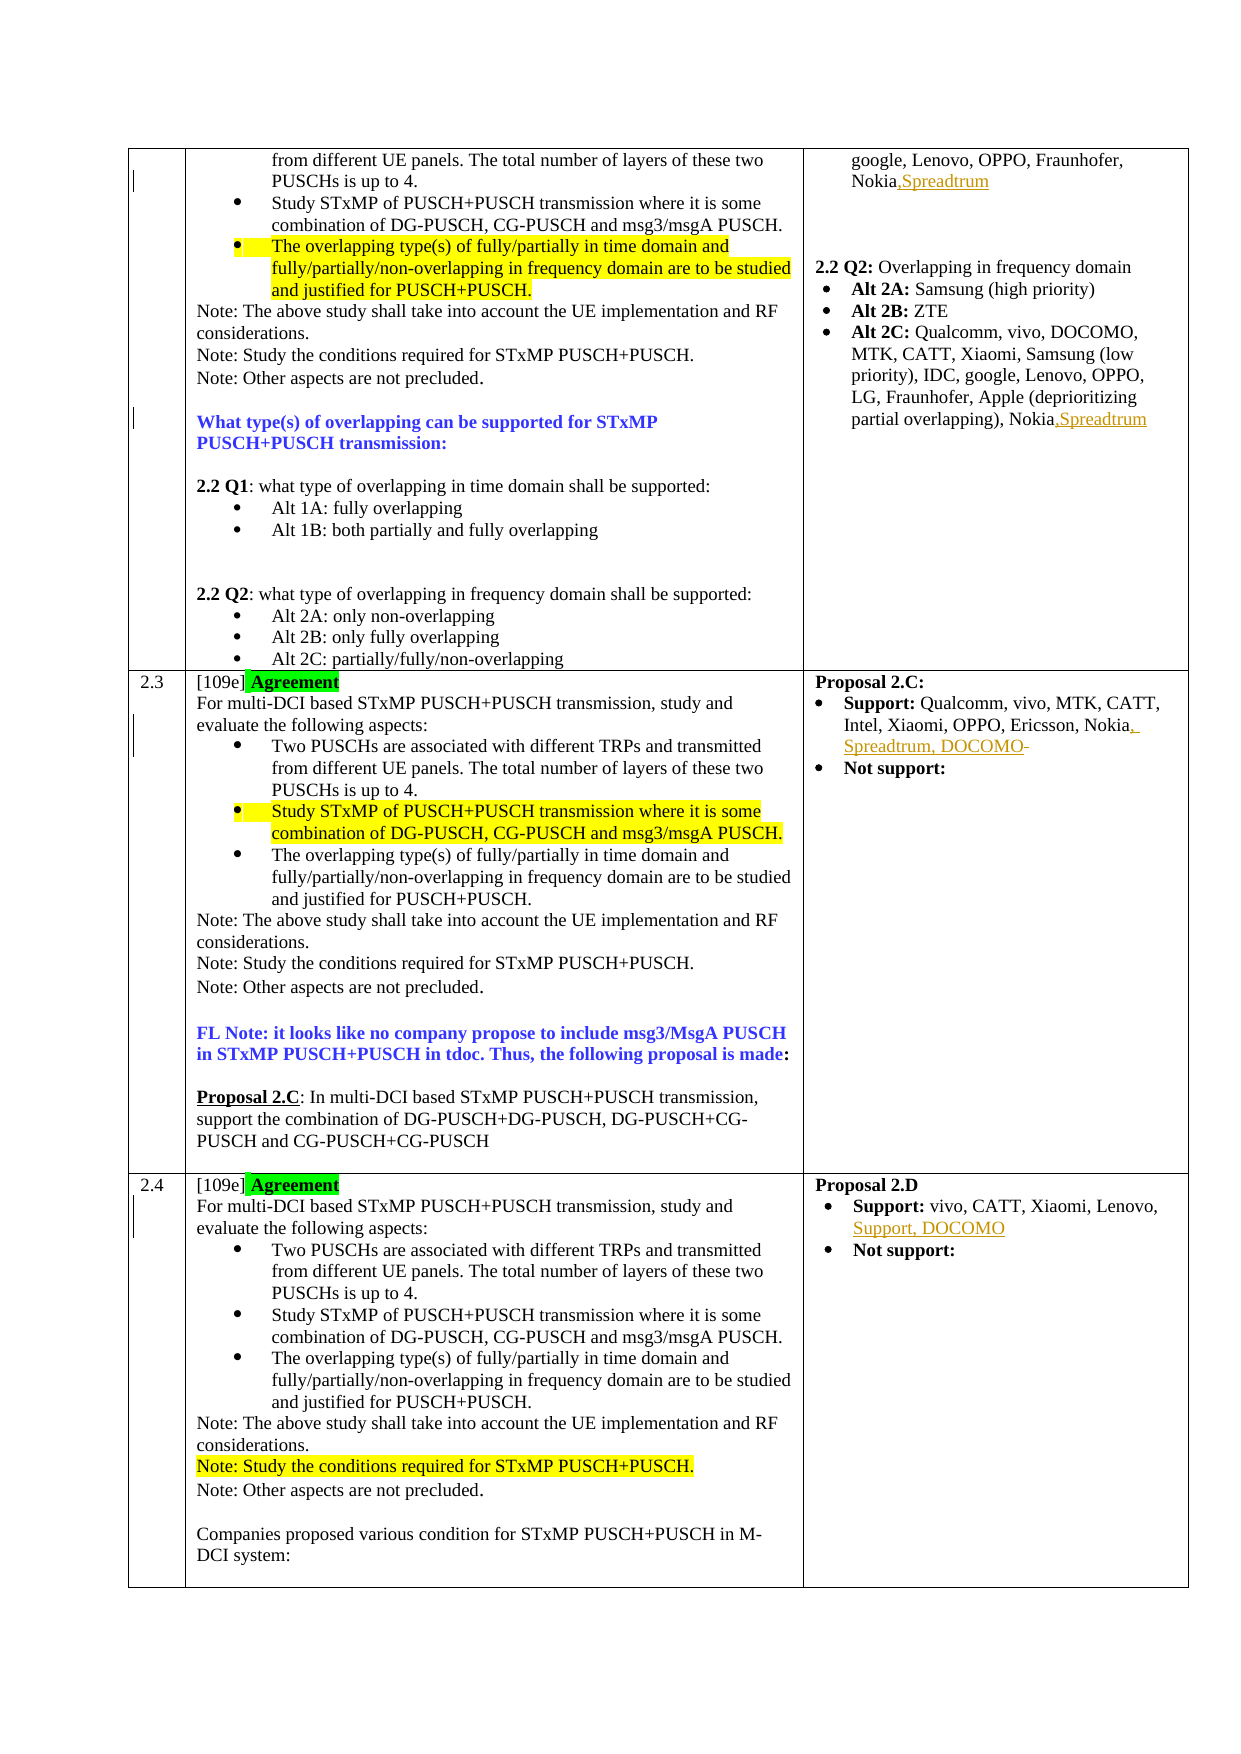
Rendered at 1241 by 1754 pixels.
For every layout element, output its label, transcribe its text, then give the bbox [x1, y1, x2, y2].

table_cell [186, 1174, 803, 1587]
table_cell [186, 149, 803, 669]
table_cell 2.2 [129, 149, 185, 669]
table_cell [804, 1174, 1188, 1587]
table_cell 2.3 [129, 671, 185, 1173]
table_cell 2.4 [129, 1174, 185, 1587]
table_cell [804, 149, 1188, 669]
table_cell Proposal 2.C: Support: Qualcomm, vivo, MTK, CATT, Intel, Xiaomi, OPPO, Ericsson, Nokia Not support: [804, 671, 1188, 1173]
table_cell [109e] Agreement For multi-DCI based STxMP PUSCH+PUSCH transmission, study and evaluate the following aspects: Two PUSCHs are associated with different TRPs and transmitted from different UE panels. The total number of layers of these two PUSCHs is up to 4. Study STxMP of PUSCH+PUSCH transmission where it is some combination of DG-PUSCH, CG-PUSCH and msg3/msgA PUSCH. The overlapping type(s) of fully/partially in time domain and fully/partially/non-overlapping in frequency domain are to be studied and justified for PUSCH+PUSCH. Note: The above study shall take into account the UE implementation and RF considerations. Note: Study the conditions required for STxMP PUSCH+PUSCH. Note: Other aspects are not precluded. FL Note: it looks like no company propose to include msg3/MsgA PUSCH in STxMP PUSCH+PUSCH in tdoc. Thus, the following proposal is made: Proposal 2.C: In multi-DCI based STxMP PUSCH+PUSCH transmission, support the combination of DG-PUSCH+DG-PUSCH, DG-PUSCH+CG-PUSCH and CG-PUSCH+CG-PUSCH [186, 671, 803, 1173]
